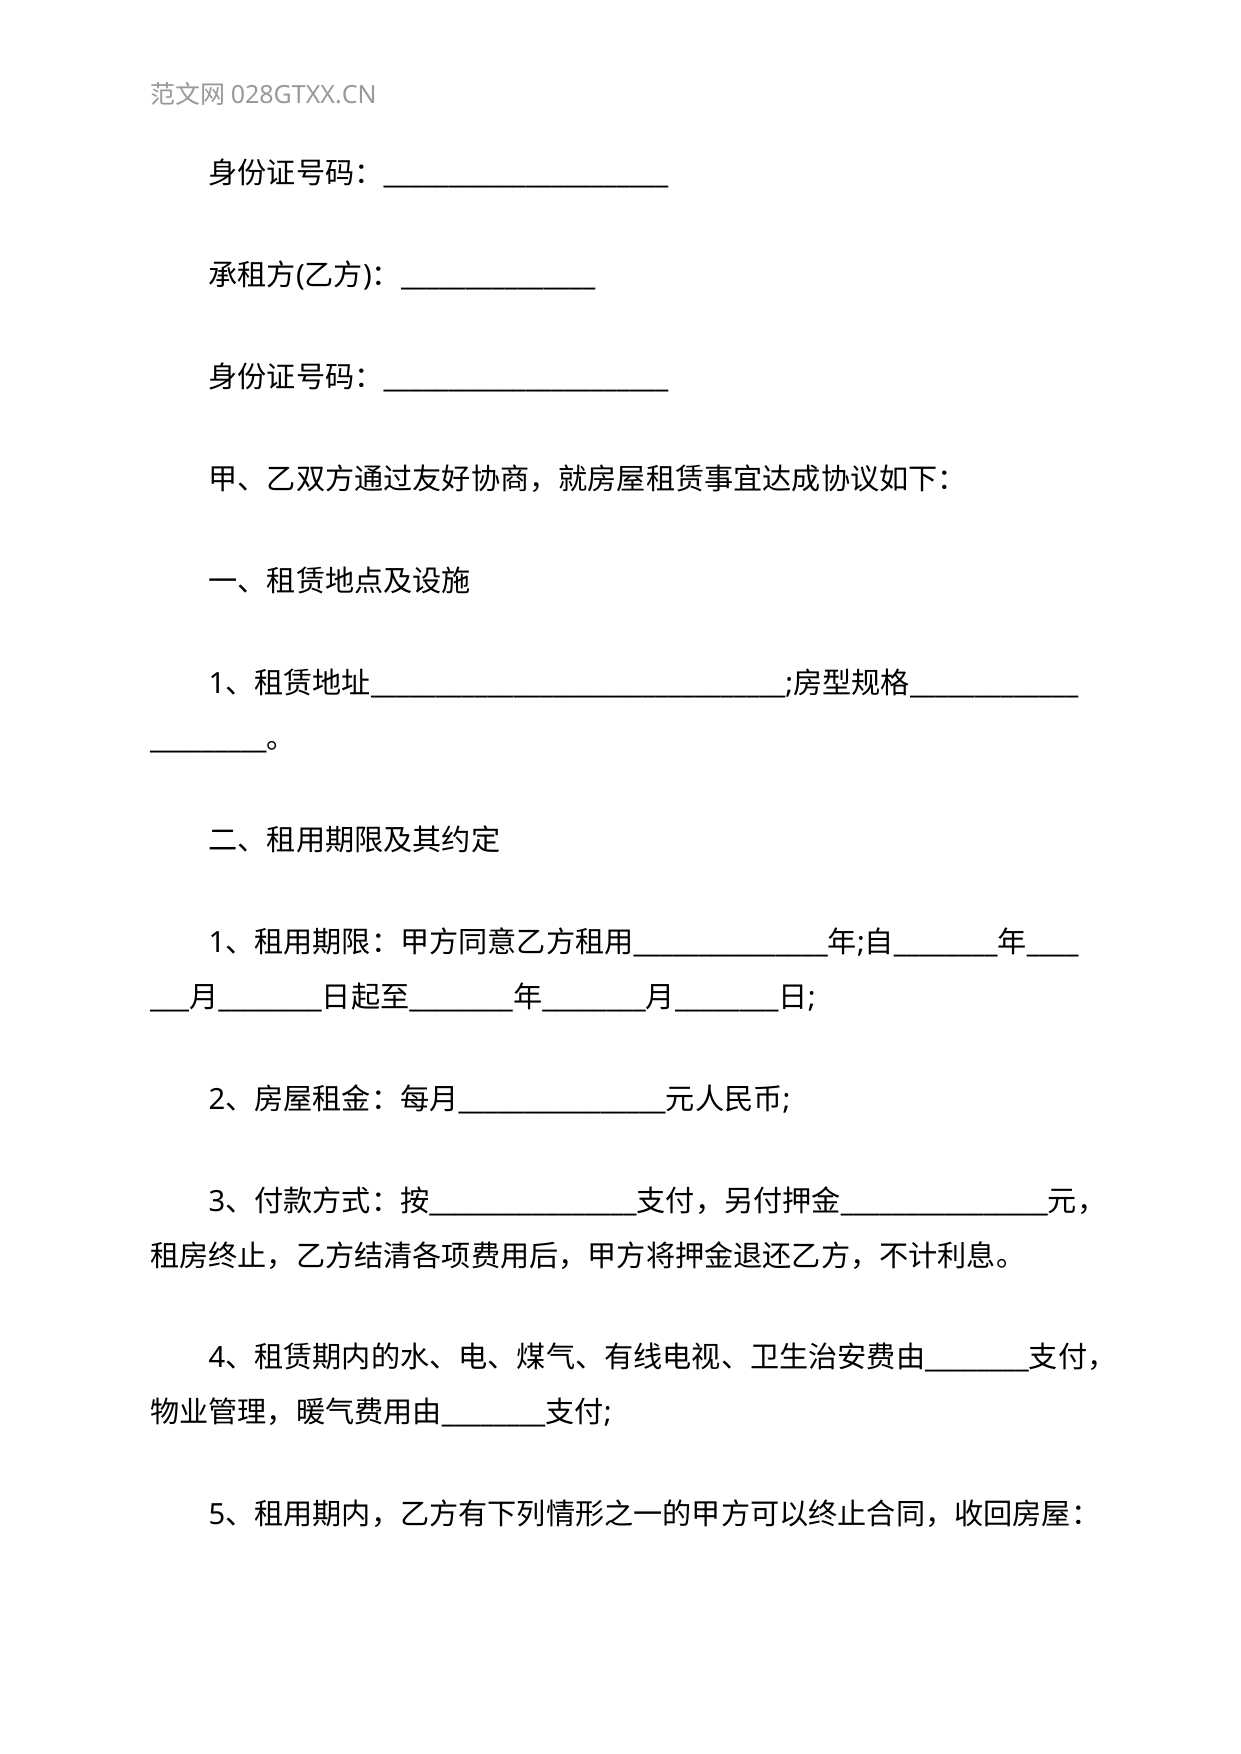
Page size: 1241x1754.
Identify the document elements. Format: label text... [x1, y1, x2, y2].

text 一、租赁地点及设施 [150, 558, 1090, 600]
text 甲、乙双方通过友好协商，就房屋租赁事宜达成协议如下： [150, 456, 1090, 498]
text 二、租用期限及其约定 [150, 816, 1090, 859]
text 1、租赁地址________________________________;房型规格______________________。 [150, 659, 1090, 757]
text 2、房屋租金：每月________________元人民币; [150, 1075, 1090, 1118]
text 1、租用期限：甲方同意乙方租用_______________年;自________年_______月________日起至________年________月________日; [150, 918, 1090, 1016]
text 身份证号码：______________________ [150, 150, 1090, 192]
text 身份证号码：______________________ [150, 354, 1090, 396]
text 5、租用期内，乙方有下列情形之一的甲方可以终止合同，收回房屋： [150, 1491, 1090, 1533]
text 4、租赁期内的水、电、煤气、有线电视、卫生治安费由________支付，物业管理，暖气费用由________支付; [150, 1334, 1090, 1431]
text 3、付款方式：按________________支付，另付押金________________元，租房终止，乙方结清各项费用后，甲方将押金退还乙方，不计利息。 [150, 1177, 1090, 1274]
text 承租方(乙方)：_______________ [150, 252, 1090, 294]
